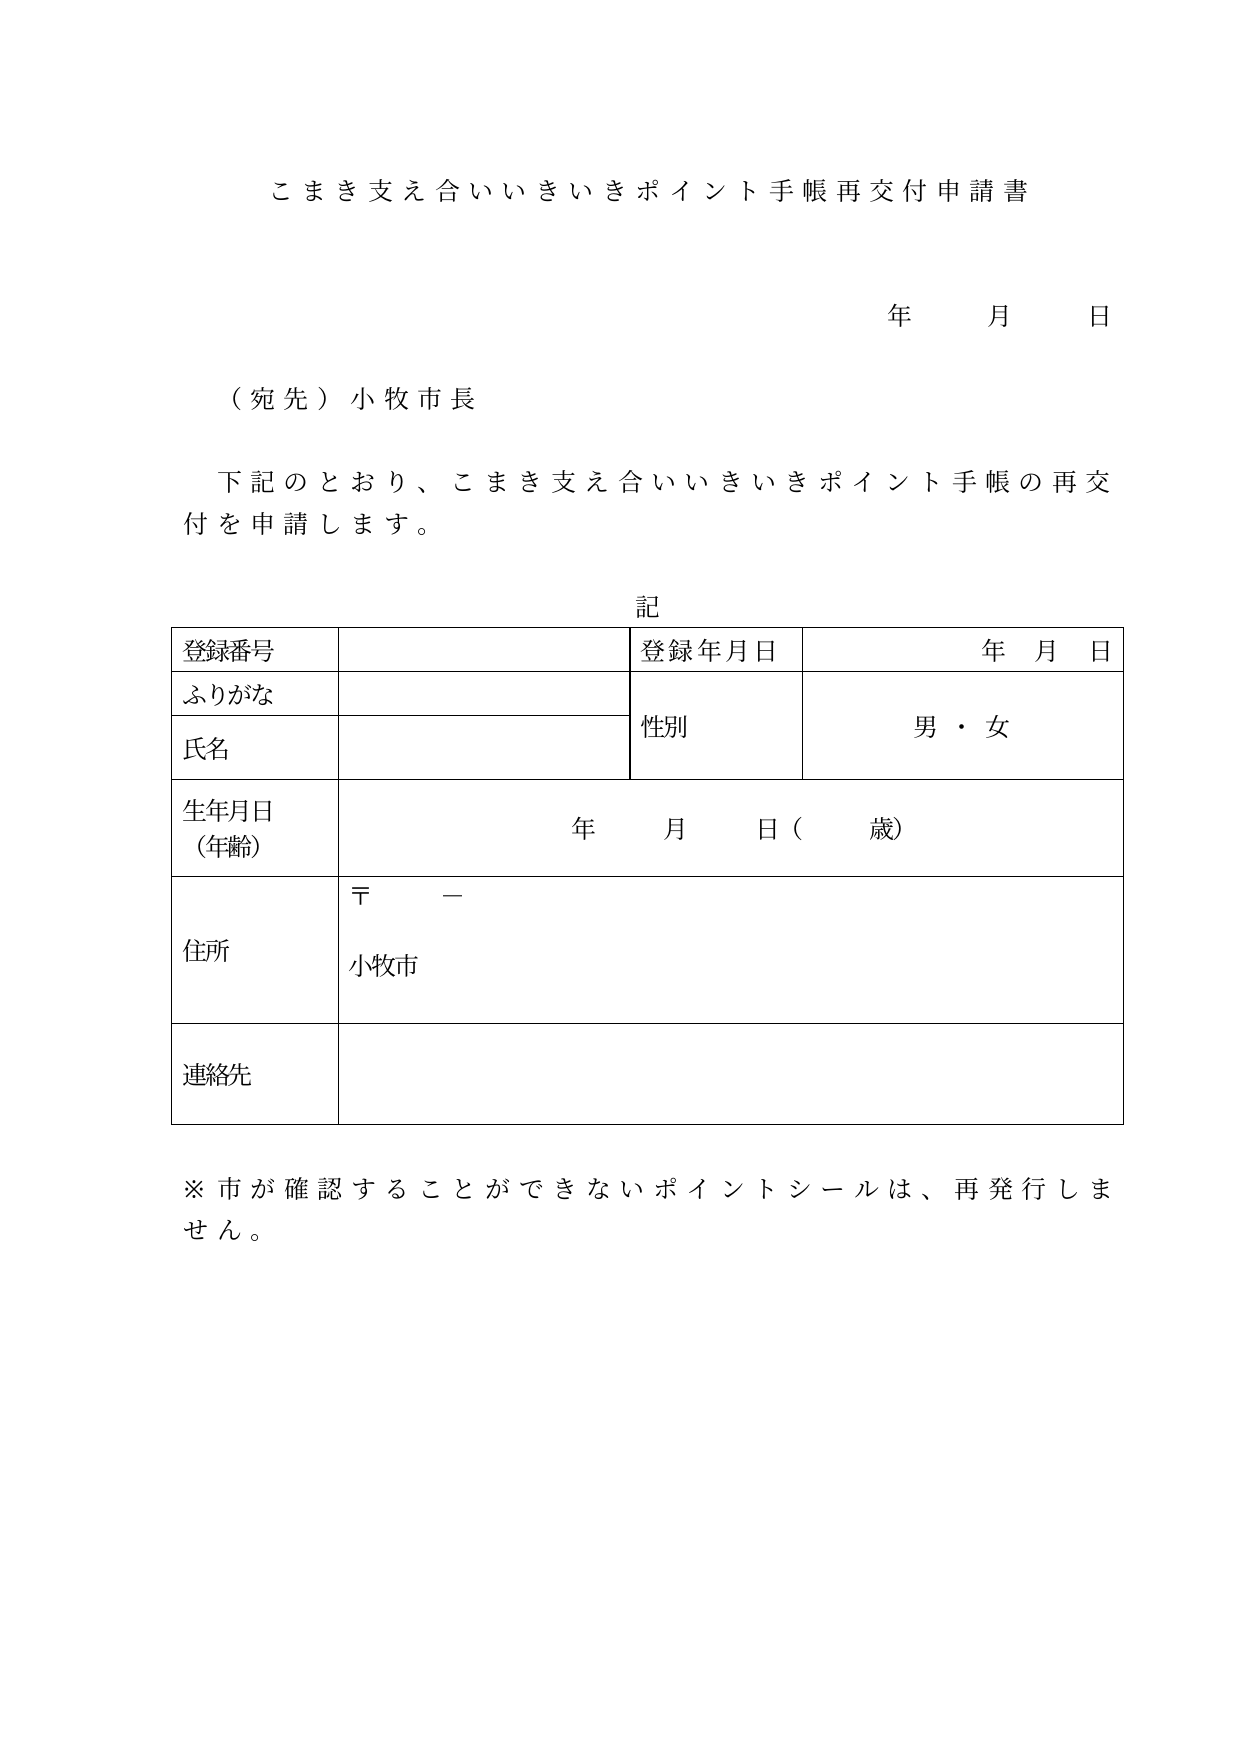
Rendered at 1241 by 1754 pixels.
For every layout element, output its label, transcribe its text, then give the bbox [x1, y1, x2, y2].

table_header こまき支え合いいきいきポイント手帳再交付申請書 年 月 日 （宛先）小牧市長 下記のとおり、こまき支え合いいきいきポイント手帳の再交付を申請します。 記 ※市が確認することができないポイントシールは、再発行しません。 [150, 169, 1134, 1500]
